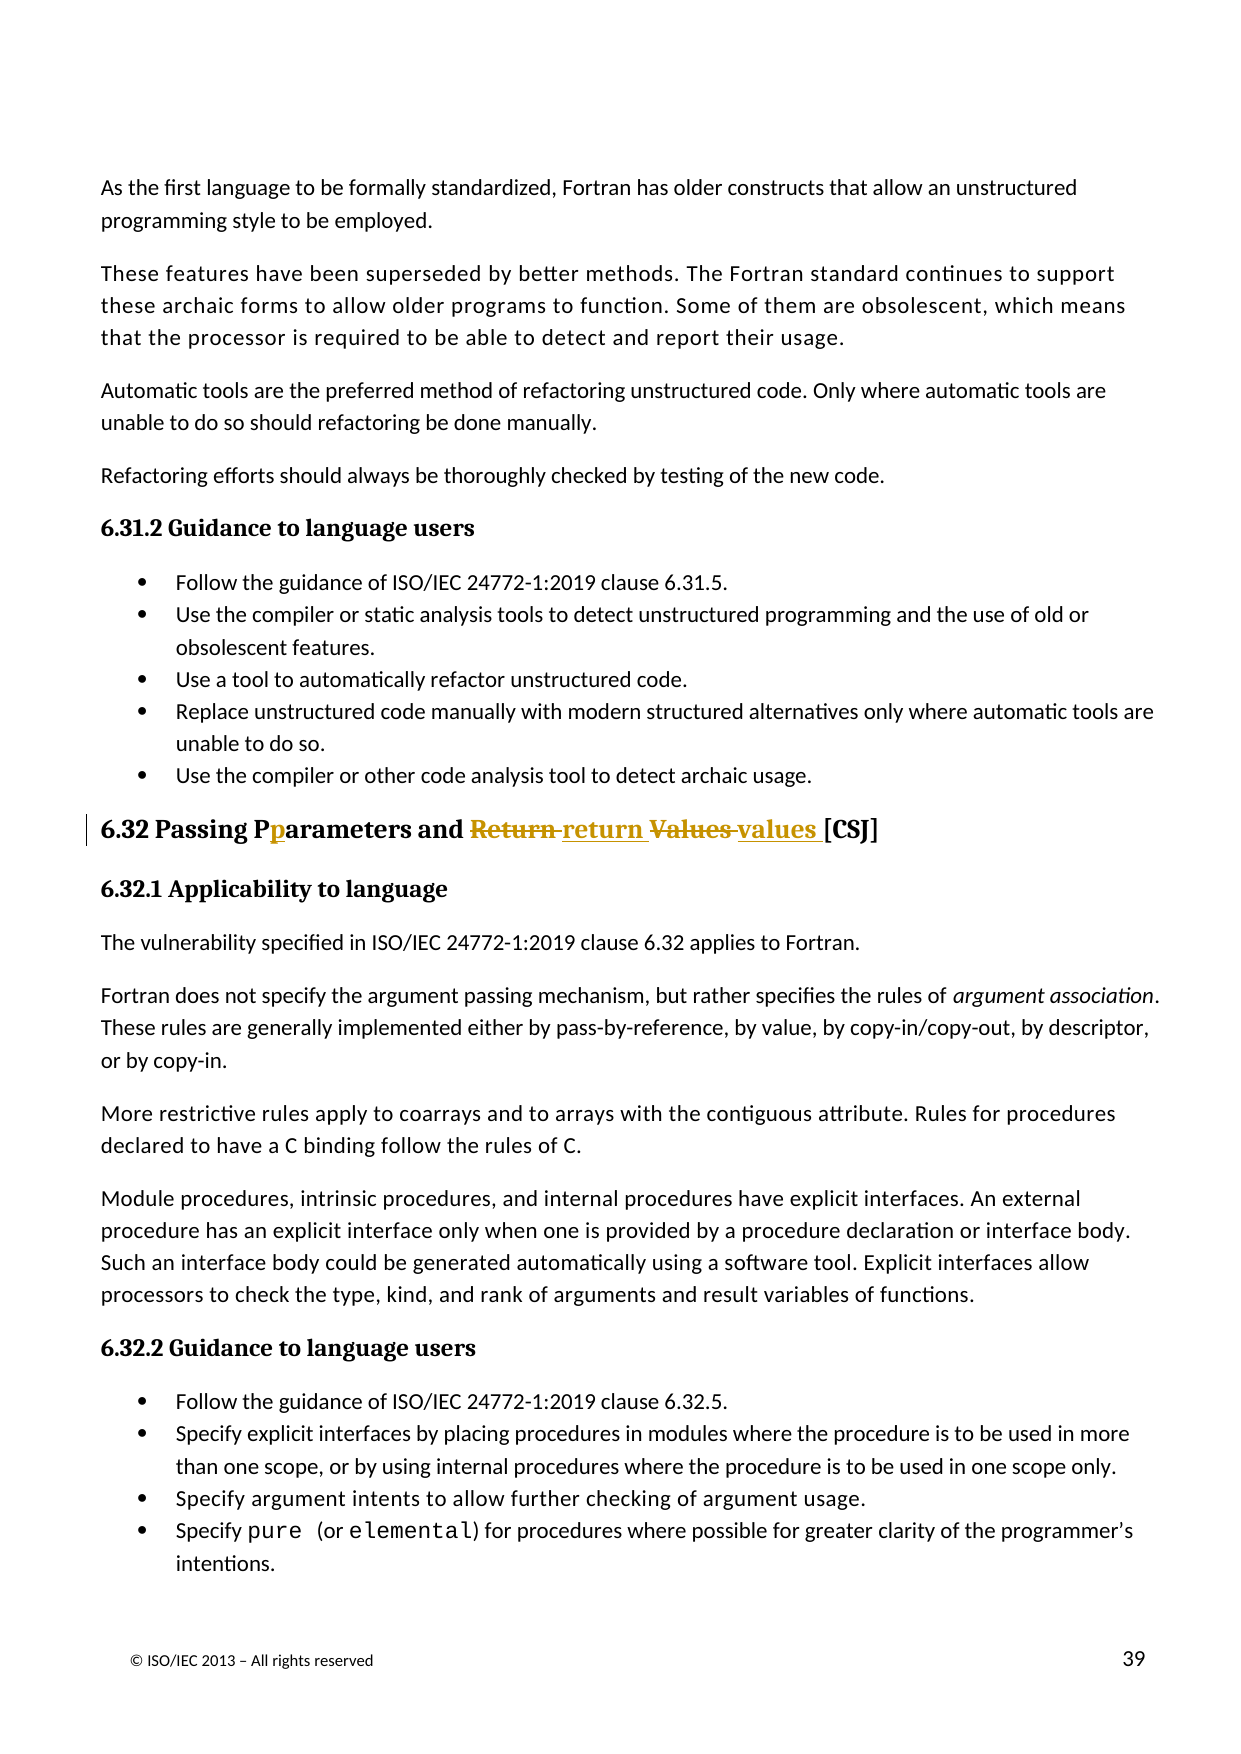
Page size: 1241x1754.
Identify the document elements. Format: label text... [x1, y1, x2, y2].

text Follow the guidance of ISO/IEC 24772-1:2019 clause 6.31.5. [138, 568, 1164, 596]
list Specify argument intents to allow further checking of argument usage. [138, 1484, 1164, 1512]
text Use a tool to automatically refactor unstructured code. [138, 665, 1164, 693]
text The vulnerability specified in ISO/IEC 24772-1:2019 clause 6.32 applies to Fortran. [101, 928, 1164, 956]
text Fortran does not specify the argument passing mechanism, but rather specifies the rules of argument association. These rules are generally implemented either by pass-by-reference, by value, by copy-in/copy-out, by descriptor, or by copy-in. [101, 981, 1164, 1074]
list Specify pure (or elemental) for procedures where possible for greater clarity of the programmer’s intentions. [138, 1516, 1164, 1577]
text These features have been superseded by better methods. The Fortran standard continues to support these archaic forms to allow older programs to function. Some of them are obsolescent, which means that the processor is required to be able to detect and report their usage. [101, 259, 1164, 351]
text Refactoring efforts should always be thoroughly checked by testing of the new code. [101, 461, 1164, 489]
text 6.32.2 Guidance to language users [101, 1333, 1164, 1362]
text Use the compiler or other code analysis tool to detect archaic usage. [138, 761, 1164, 789]
subtitle 6.32 Passing Parameters and [CSJ] [101, 814, 1164, 846]
text As the first language to be formally standardized, Fortran has older constructs that allow an unstructured programming style to be employed. [101, 173, 1164, 234]
text More restrictive rules apply to coarrays and to arrays with the contiguous attribute. Rules for procedures declared to have a C binding follow the rules of C. [101, 1099, 1164, 1159]
list Follow the guidance of ISO/IEC 24772-1:2019 clause 6.32.5. [138, 1387, 1164, 1415]
text Automatic tools are the preferred method of refactoring unstructured code. Only where automatic tools are unable to do so should refactoring be done manually. [101, 376, 1164, 436]
text Replace unstructured code manually with modern structured alternatives only where automatic tools are unable to do so. [138, 697, 1164, 757]
text 6.31.2 Guidance to language users [101, 514, 1164, 543]
list Specify explicit interfaces by placing procedures in modules where the procedure is to be used in more than one scope, or by using internal procedures where the procedure is to be used in one scope only. [138, 1419, 1164, 1480]
text Use the compiler or static analysis tools to detect unstructured programming and the use of old or obsolescent features. [138, 600, 1164, 661]
text 6.32.1 Applicability to language [101, 874, 1164, 903]
text Module procedures, intrinsic procedures, and internal procedures have explicit interfaces. An external procedure has an explicit interface only when one is provided by a procedure declaration or interface body. Such an interface body could be generated automatically using a software tool. Explicit interfaces allow processors to check the type, kind, and rank of arguments and result variables of functions. [101, 1184, 1164, 1308]
